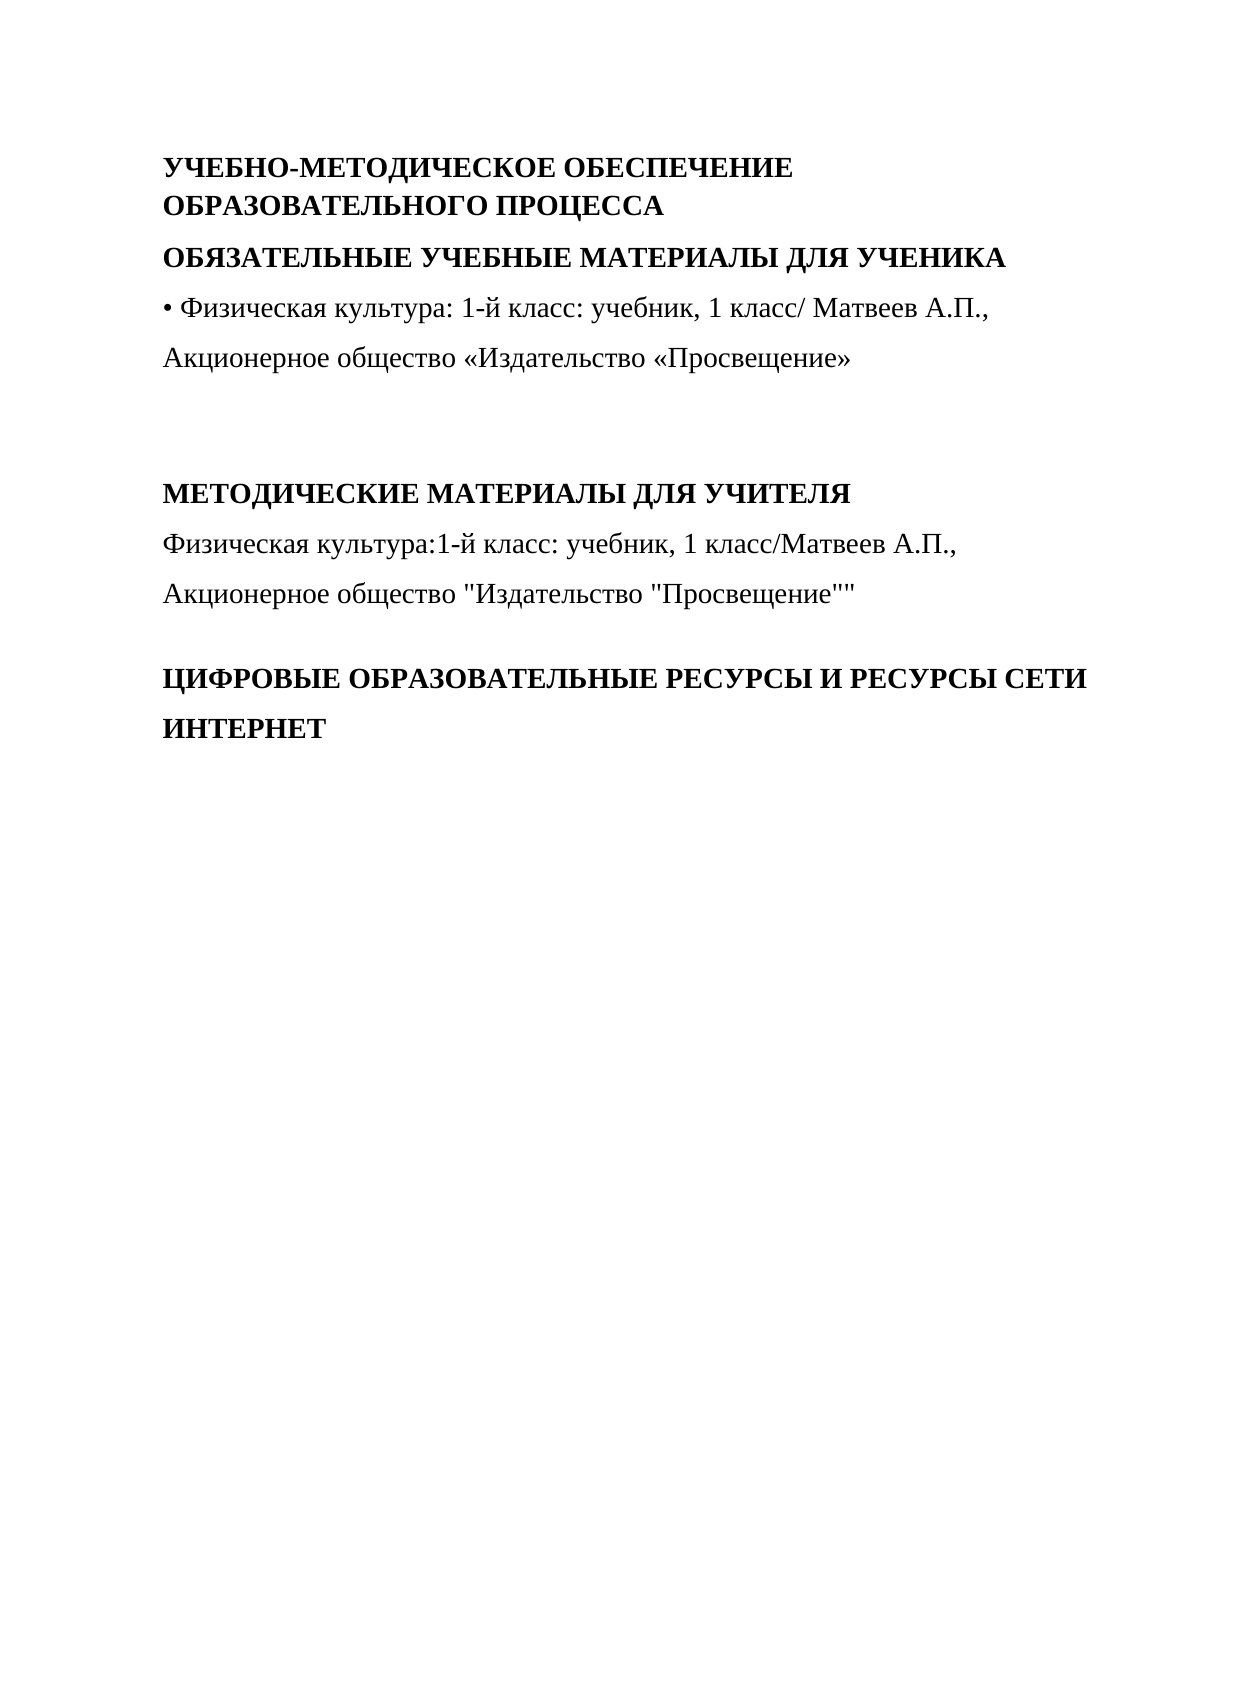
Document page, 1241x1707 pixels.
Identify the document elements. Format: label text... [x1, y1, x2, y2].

text МЕТОДИЧЕСКИЕ МАТЕРИАЛЫ ДЛЯ УЧИТЕЛЯ [162, 463, 1090, 513]
text ОБЯЗАТЕЛЬНЫЕ УЧЕБНЫЕ МАТЕРИАЛЫ ДЛЯ УЧЕНИКА [162, 227, 1090, 277]
text • Физическая культура: 1-й класс: учебник, 1 класс/ Матвеев А.П., Акционерное общество «Издательство «Просвещение» [162, 277, 1090, 377]
text УЧЕБНО-МЕТОДИЧЕСКОЕ ОБЕСПЕЧЕНИЕ ОБРАЗОВАТЕЛЬНОГО ПРОЦЕССА [162, 150, 1090, 222]
text Физическая культура:1-й класс: учебник, 1 класс/Матвеев А.П., Акционерное общество "Издательство "Просвещение"" [162, 513, 1090, 613]
text ЦИФРОВЫЕ ОБРАЗОВАТЕЛЬНЫЕ РЕСУРСЫ И РЕСУРСЫ СЕТИ ИНТЕРНЕТ [162, 649, 1090, 749]
